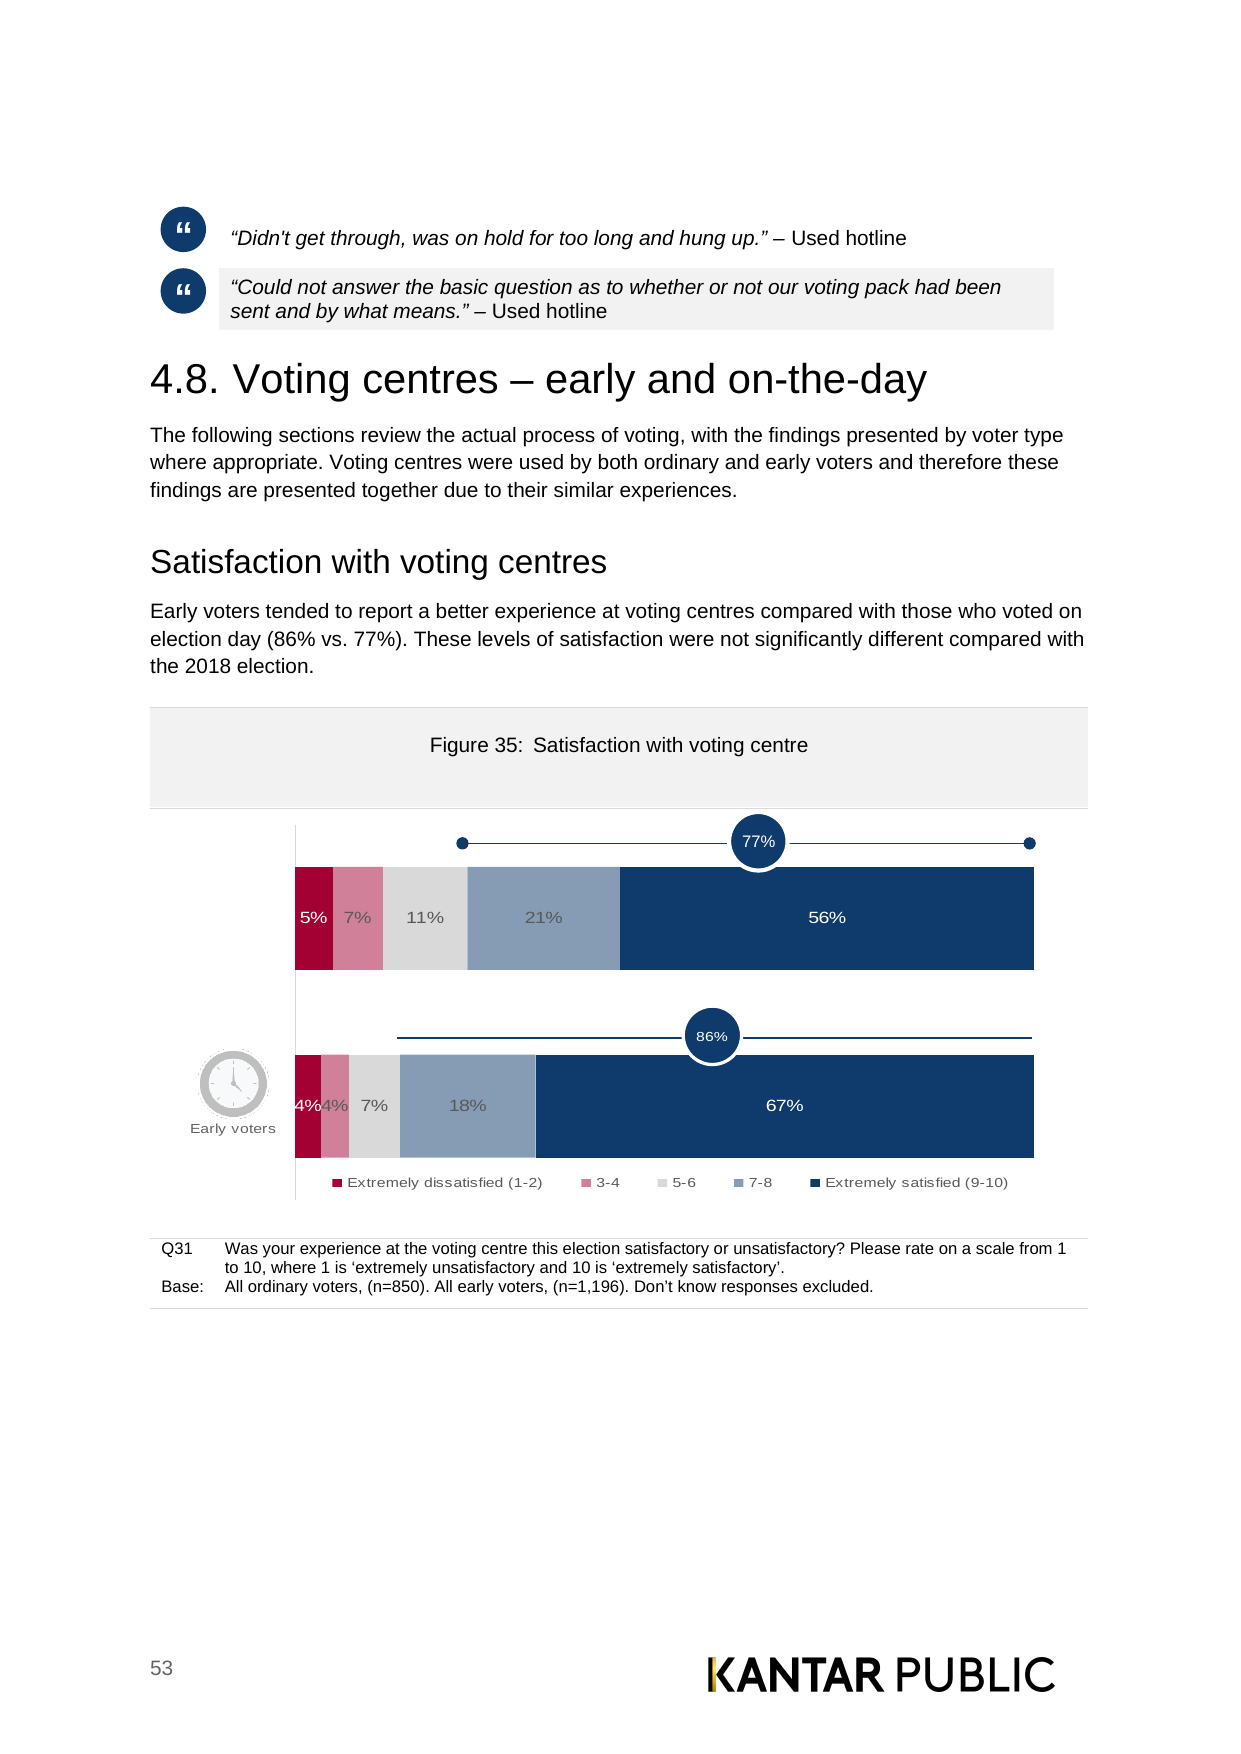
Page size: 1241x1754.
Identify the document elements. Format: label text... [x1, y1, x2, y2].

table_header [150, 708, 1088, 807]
picture [708, 1657, 1055, 1692]
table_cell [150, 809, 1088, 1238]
subtitle Satisfaction with voting centres [150, 542, 1090, 581]
subtitle Voting centres – early and on-the-day [150, 355, 1090, 403]
text The following sections review the actual process of voting, with the findings presented by voter type where appropriate. Voting centres were used by both ordinary and early voters and therefore these findings are presented together due to their similar experiences. [150, 422, 1090, 501]
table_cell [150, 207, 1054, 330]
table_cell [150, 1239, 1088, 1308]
picture [197, 1048, 269, 1119]
text Early voters tended to report a better experience at voting centres compared with those who voted on election day (86% vs. 77%). These levels of satisfaction were not significantly different compared with the 2018 election. [150, 599, 1090, 678]
